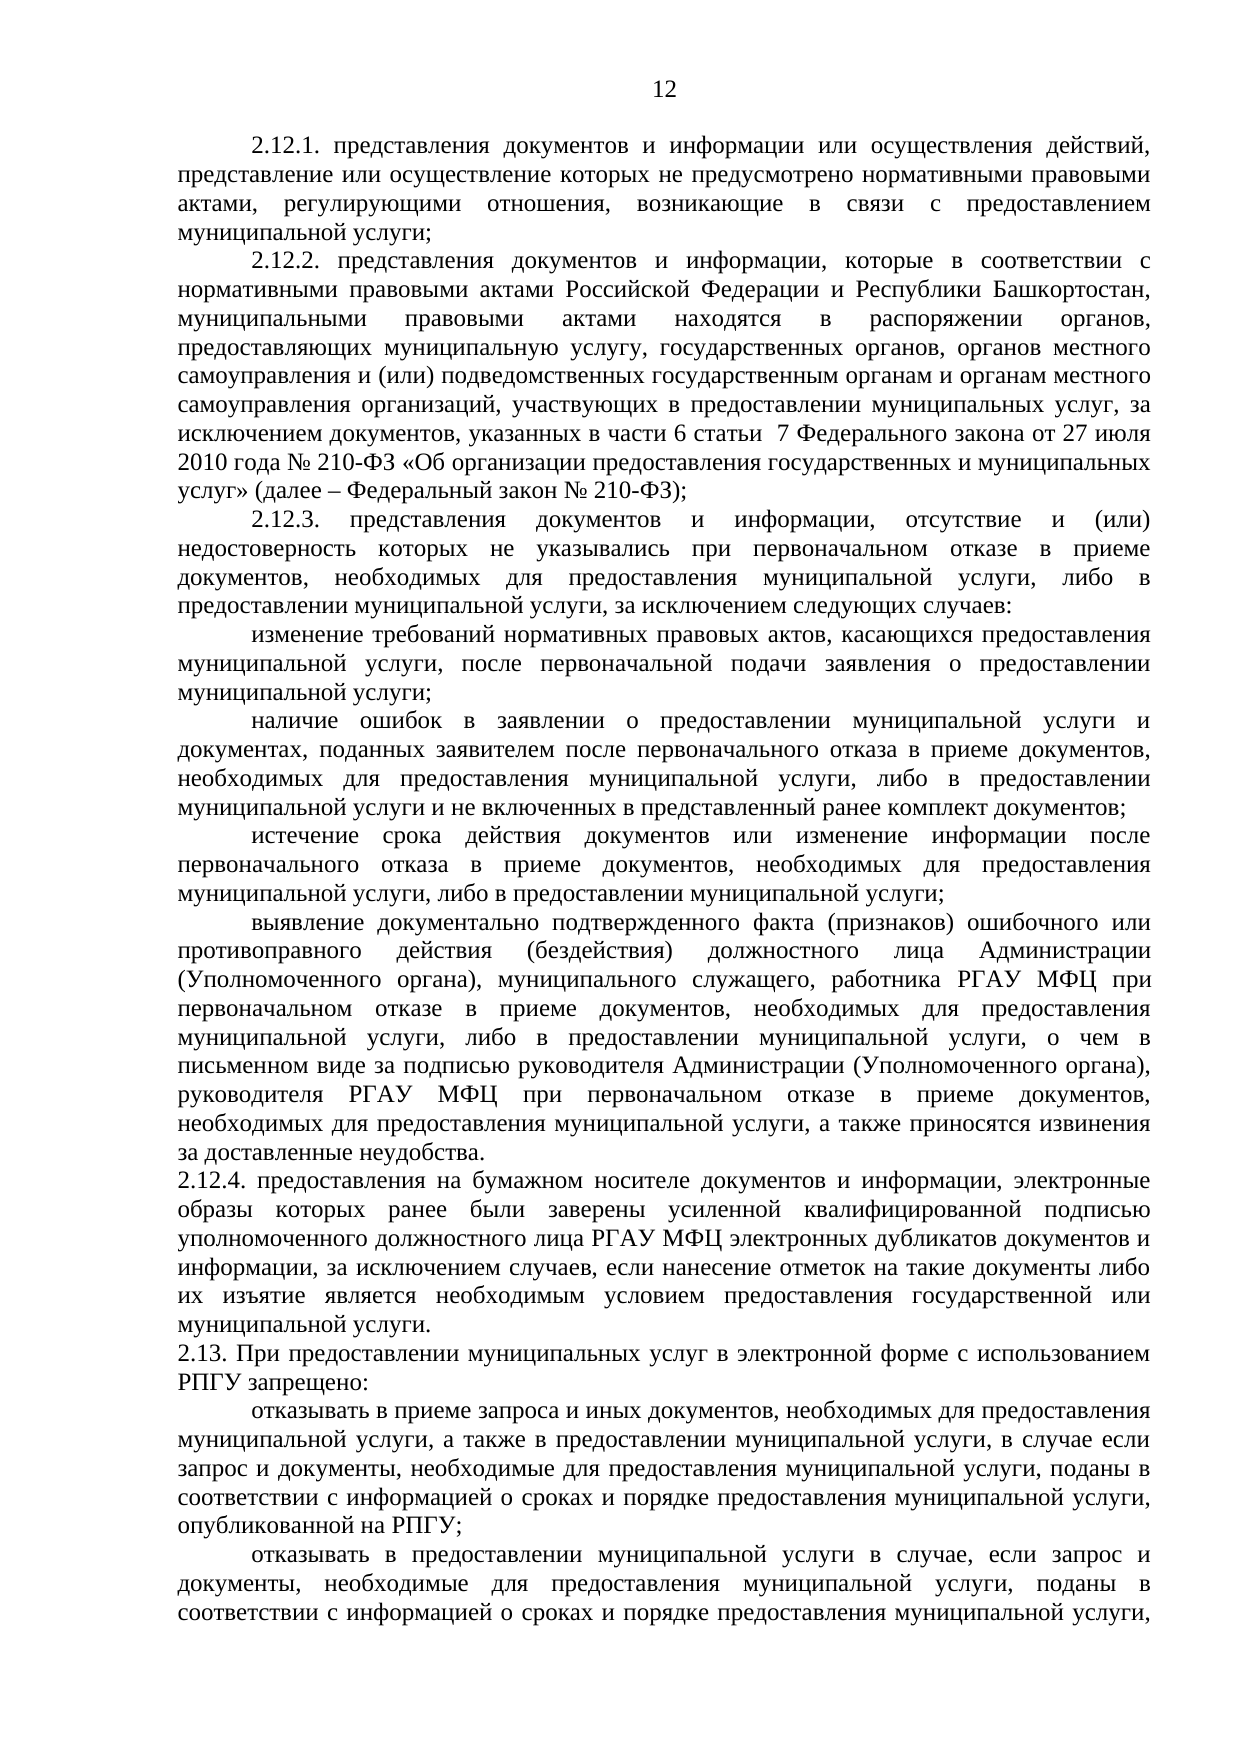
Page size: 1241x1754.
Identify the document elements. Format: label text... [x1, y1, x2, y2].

text отказывать в приеме запроса и иных документов, необходимых для предоставления муниципальной услуги, а также в предоставлении муниципальной услуги, в случае если запрос и документы, необходимые для предоставления муниципальной услуги, поданы в соответствии с информацией о сроках и порядке предоставления муниципальной услуги, опубликованной на РПГУ; [177, 1396, 1152, 1539]
text 2.13. При предоставлении муниципальных услуг в электронной форме с использованием РПГУ запрещено: [177, 1338, 1152, 1396]
text истечение срока действия документов или изменение информации после первоначального отказа в приеме документов, необходимых для предоставления муниципальной услуги, либо в предоставлении муниципальной услуги; [177, 821, 1152, 907]
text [177, 1539, 1152, 1626]
text 2.12.1. представления документов и информации или осуществления действий, представление или осуществление которых не предусмотрено нормативными правовыми актами, регулирующими отношения, возникающие в связи с предоставлением муниципальной услуги; [177, 131, 1152, 246]
text наличие ошибок в заявлении о предоставлении муниципальной услуги и документах, поданных заявителем после первоначального отказа в приеме документов, необходимых для предоставления муниципальной услуги, либо в предоставлении муниципальной услуги и не включенных в представленный ранее комплект документов; [177, 706, 1152, 821]
text 2.12.4. предоставления на бумажном носителе документов и информации, электронные образы которых ранее были заверены усиленной квалифицированной подписью уполномоченного должностного лица РГАУ МФЦ электронных дубликатов документов и информации, за исключением случаев, если нанесение отметок на такие документы либо их изъятие является необходимым условием предоставления государственной или муниципальной услуги. [177, 1166, 1152, 1338]
text изменение требований нормативных правовых актов, касающихся предоставления муниципальной услуги, после первоначальной подачи заявления о предоставлении муниципальной услуги; [177, 619, 1152, 706]
text выявление документально подтвержденного факта (признаков) ошибочного или противоправного действия (бездействия) должностного лица Администрации (Уполномоченного органа), муниципального служащего, работника РГАУ МФЦ при первоначальном отказе в приеме документов, необходимых для предоставления муниципальной услуги, либо в предоставлении муниципальной услуги, о чем в письменном виде за подписью руководителя Администрации (Уполномоченного органа), руководителя РГАУ МФЦ при первоначальном отказе в приеме документов, необходимых для предоставления муниципальной услуги, а также приносятся извинения за доставленные неудобства. [177, 907, 1152, 1166]
text 2.12.3. представления документов и информации, отсутствие и (или) недостоверность которых не указывались при первоначальном отказе в приеме документов, необходимых для предоставления муниципальной услуги, либо в предоставлении муниципальной услуги, за исключением следующих случаев: [177, 504, 1152, 619]
text 2.12.2. представления документов и информации, которые в соответствии с нормативными правовыми актами Российской Федерации и Республики Башкортостан, муниципальными правовыми актами находятся в распоряжении органов, предоставляющих муниципальную услугу, государственных органов, органов местного самоуправления и (или) подведомственных государственным органам и органам местного самоуправления организаций, участвующих в предоставлении муниципальных услуг, за исключением документов, указанных в части 6 статьи 7 Федерального закона от 27 июля 2010 года № 210-ФЗ «Об организации предоставления государственных и муниципальных услуг» (далее – Федеральный закон № 210-ФЗ); [177, 246, 1152, 504]
